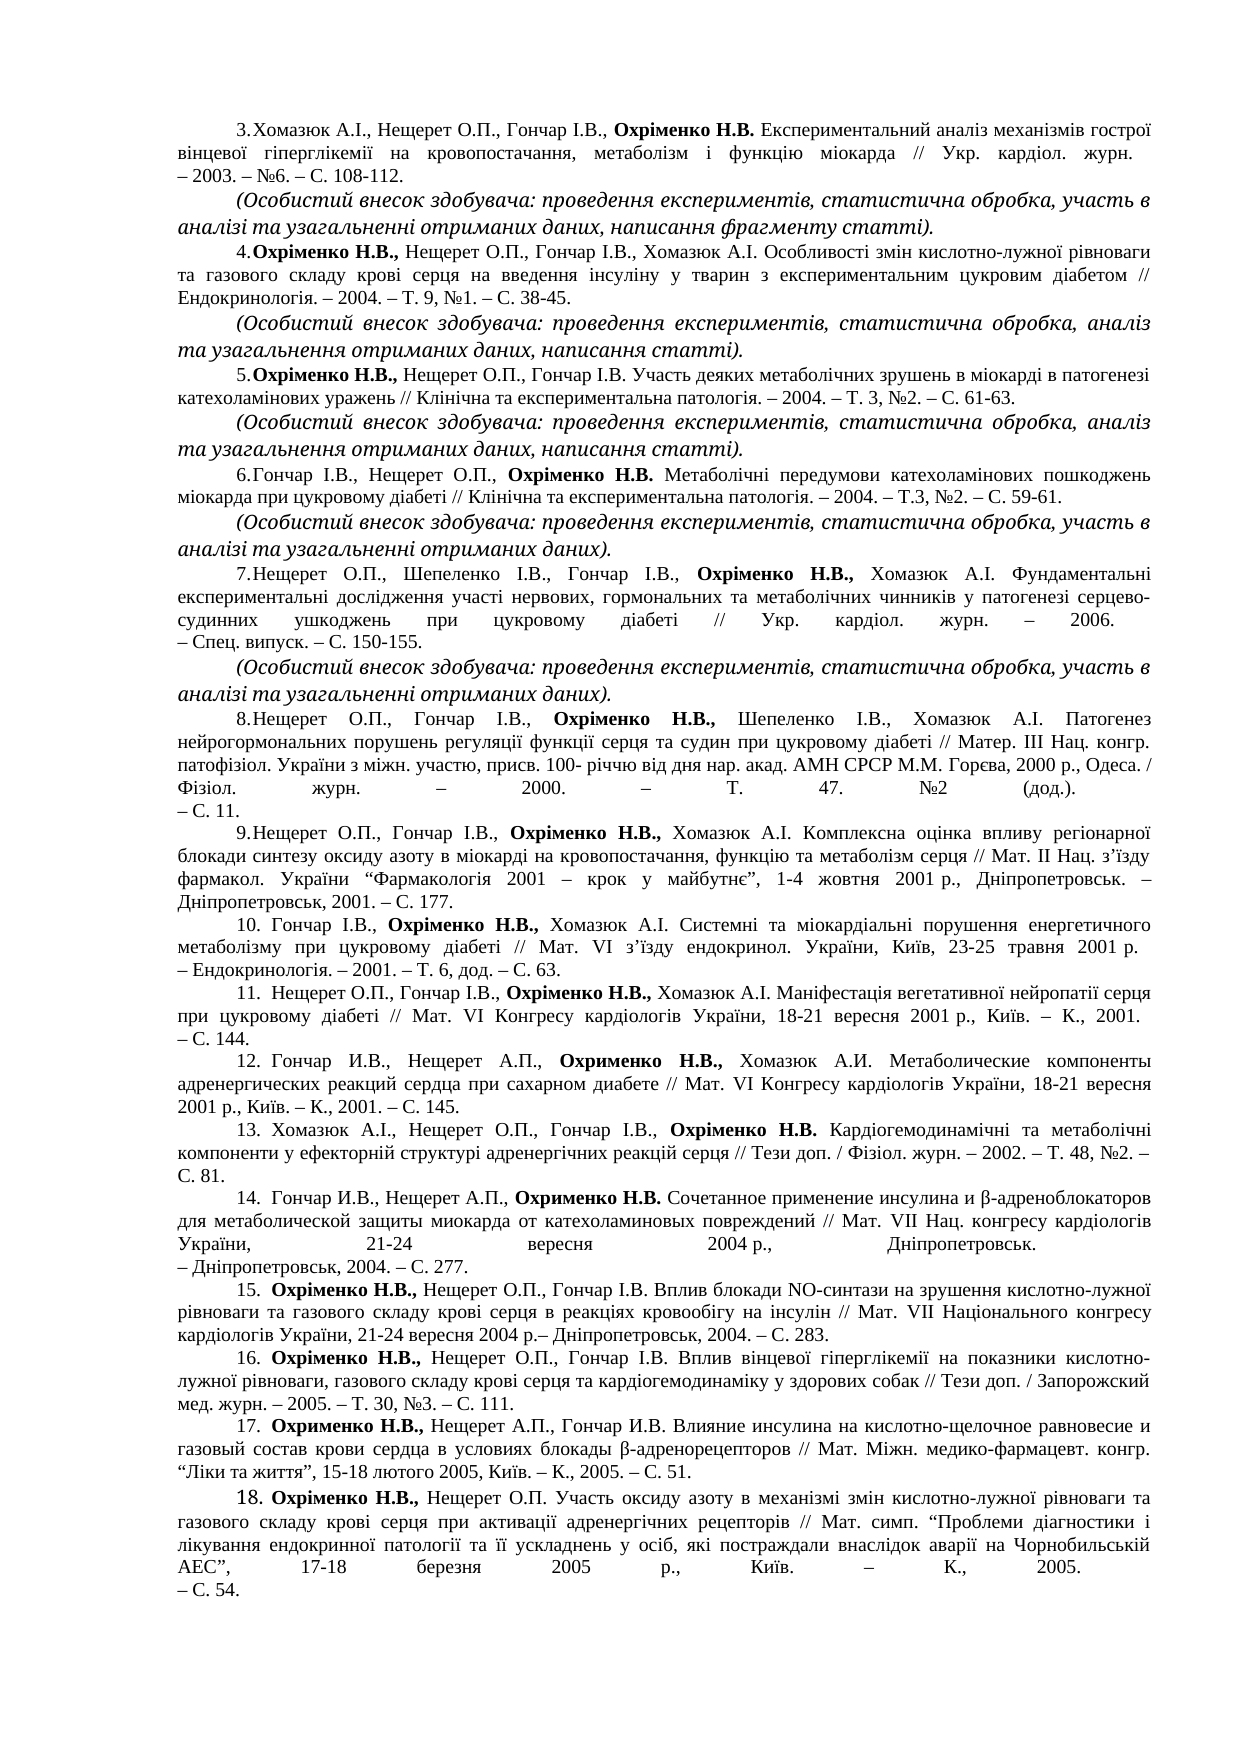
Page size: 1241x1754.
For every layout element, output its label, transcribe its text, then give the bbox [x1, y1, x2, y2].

text (Особистий внесок здобувача: проведення експериментів, статистична обробка, аналіз та узагальнення отриманих даних, написання статті). [177, 408, 1152, 462]
list Охріменко Н.В., Нещерет О.П. Участь оксиду азоту в механізмі змін кислотно-лужної рівноваги та газового складу крові серця при активації адренергічних рецепторів // Мат. симп. “Проблеми діагностики і лікування ендокринної патології та її ускладнень у осіб, які постраждали внаслідок аварії на Чорнобильській АЕС”, 17-18 березня 2005 р., Київ. – К., 2005. – С. 54. [177, 1483, 1152, 1601]
list Гончар И.В., Нещерет А.П., Охрименко Н.В., Хомазюк А.И. Метаболические компоненты адренергических реакций сердца при сахарном диабете // Мат. VІ Конгресу кардіологів України, 18-21 вересня 2001 р., Київ. – К., 2001. – С. 145. [177, 1049, 1152, 1118]
list Охріменко Н.В., Нещерет О.П., Гончар І.В. Вплив вінцевої гіперглікемії на показники кислотно-лужної рівноваги, газового складу крові серця та кардіогемодинаміку у здорових собак // Тези доп. / Запорожский мед. журн. – 2005. – Т. 30, №3. – С. 111. [177, 1346, 1152, 1414]
list Хомазюк А.І., Нещерет О.П., Гончар І.В., Охріменко Н.В. Кардіогемодинамічні та метаболічні компоненти у ефекторній структурі адренергічних реакцій серця // Тези доп. / Фізіол. журн. – 2002. – Т. 48, №2. – С. 81. [177, 1118, 1152, 1186]
list Охріменко Н.В., Нещерет О.П., Гончар І.В. Участь деяких метаболічних зрушень в міокарді в патогенезі катехоламінових уражень // Клінічна та експериментальна патологія. – 2004. – Т. 3, №2. – С. 61-63. [177, 363, 1152, 408]
text (Особистий внесок здобувача: проведення експериментів, статистична обробка, участь в аналізі та узагальненні отриманих даних). [177, 508, 1152, 562]
list Гончар І.В., Охріменко Н.В., Хомазюк А.І. Системні та міокардіальні порушення енергетичного метаболізму при цукровому діабеті // Мат. VІ з’їзду ендокринол. України, Київ, 23-25 травня 2001 р. – Ендокринологія. – 2001. – Т. 6, дод. – С. 63. [177, 913, 1152, 981]
list Гончар І.В., Нещерет О.П., Охріменко Н.В. Метаболічні передумови катехоламінових пошкоджень міокарда при цукровому діабеті // Клінічна та експериментальна патологія. – 2004. – Т.3, №2. – С. 59-61. [177, 462, 1152, 508]
list Охрименко Н.В., Нещерет А.П., Гончар И.В. Влияние инсулина на кислотно-щелочное равновесие и газовый состав крови сердца в условиях блокады β-адренорецепторов // Мат. Міжн. медико-фармацевт. конгр. “Ліки та життя”, 15-18 лютого 2005, Київ. – К., 2005. – С. 51. [177, 1414, 1152, 1483]
list Нещерет О.П., Гончар І.В., Охріменко Н.В., Хомазюк А.І. Маніфестація вегетативної нейропатії серця при цукровому діабеті // Мат. VІ Конгресу кардіологів України, 18-21 вересня 2001 р., Київ. – К., 2001. – С. 144. [177, 981, 1152, 1049]
list Нещерет О.П., Гончар І.В., Охріменко Н.В., Шепеленко І.В., Хомазюк А.І. Патогенез нейрогормональних порушень регуляції функції серця та судин при цукровому діабеті // Матер. ІІІ Нац. конгр. патофізіол. України з міжн. участю, присв. 100- річчю від дня нар. акад. АМН СРСР М.М. Горєва, 2000 р., Одеса. / Фізіол. журн. – 2000. – Т. 47. №2 (дод.). – С. 11. [177, 707, 1152, 821]
list Нещерет О.П., Гончар І.В., Охріменко Н.В., Хомазюк А.І. Комплексна оцінка впливу регіонарної блокади синтезу оксиду азоту в міокарді на кровопостачання, функцію та метаболізм серця // Мат. ІІ Нац. з’їзду фармакол. України “Фармакологія 2001 – крок у майбутнє”, 1-4 жовтня 2001 р., Дніпропетровськ. – Дніпропетровськ, 2001. – С. 177. [177, 821, 1152, 913]
list Гончар И.В., Нещерет А.П., Охрименко Н.В. Сочетанное применение инсулина и β-адреноблокаторов для метаболической защиты миокарда от катехоламиновых повреждений // Мат. VІІ Нац. конгресу кардіологів України, 21-24 вересня 2004 р., Дніпропетровськ. – Дніпропетровськ, 2004. – С. 277. [177, 1186, 1152, 1278]
list Хомазюк А.І., Нещерет О.П., Гончар І.В., Охріменко Н.В. Експериментальний аналіз механізмів гострої вінцевої гіперглікемії на кровопостачання, метаболізм і функцію міокарда // Укр. кардіол. журн. – 2003. – №6. – С. 108-112. [177, 118, 1152, 187]
text (Особистий внесок здобувача: проведення експериментів, статистична обробка, участь в аналізі та узагальненні отриманих даних). [177, 653, 1152, 707]
list Охріменко Н.В., Нещерет О.П., Гончар І.В. Вплив блокади NO-синтази на зрушення кислотно-лужної рівноваги та газового складу крові серця в реакціях кровообігу на інсулін // Мат. VІІ Національного конгресу кардіологів України, 21-24 вересня 2004 р.– Дніпропетровськ, 2004. – С. 283. [177, 1278, 1152, 1346]
text (Особистий внесок здобувача: проведення експериментів, статистична обробка, аналіз та узагальнення отриманих даних, написання статті). [177, 309, 1152, 363]
list Охріменко Н.В., Нещерет О.П., Гончар І.В., Хомазюк А.І. Особливості змін кислотно-лужної рівноваги та газового складу крові серця на введення інсуліну у тварин з експериментальним цукровим діабетом // Ендокринологія. – 2004. – Т. 9, №1. – С. 38-45. [177, 241, 1152, 309]
list Нещерет О.П., Шепеленко І.В., Гончар І.В., Охріменко Н.В., Хомазюк А.І. Фундаментальні експериментальні дослідження участі нервових, гормональних та метаболічних чинників у патогенезі серцево-судинних ушкоджень при цукровому діабеті // Укр. кардіол. журн. – 2006. – Спец. випуск. – С. 150-155. [177, 562, 1152, 653]
